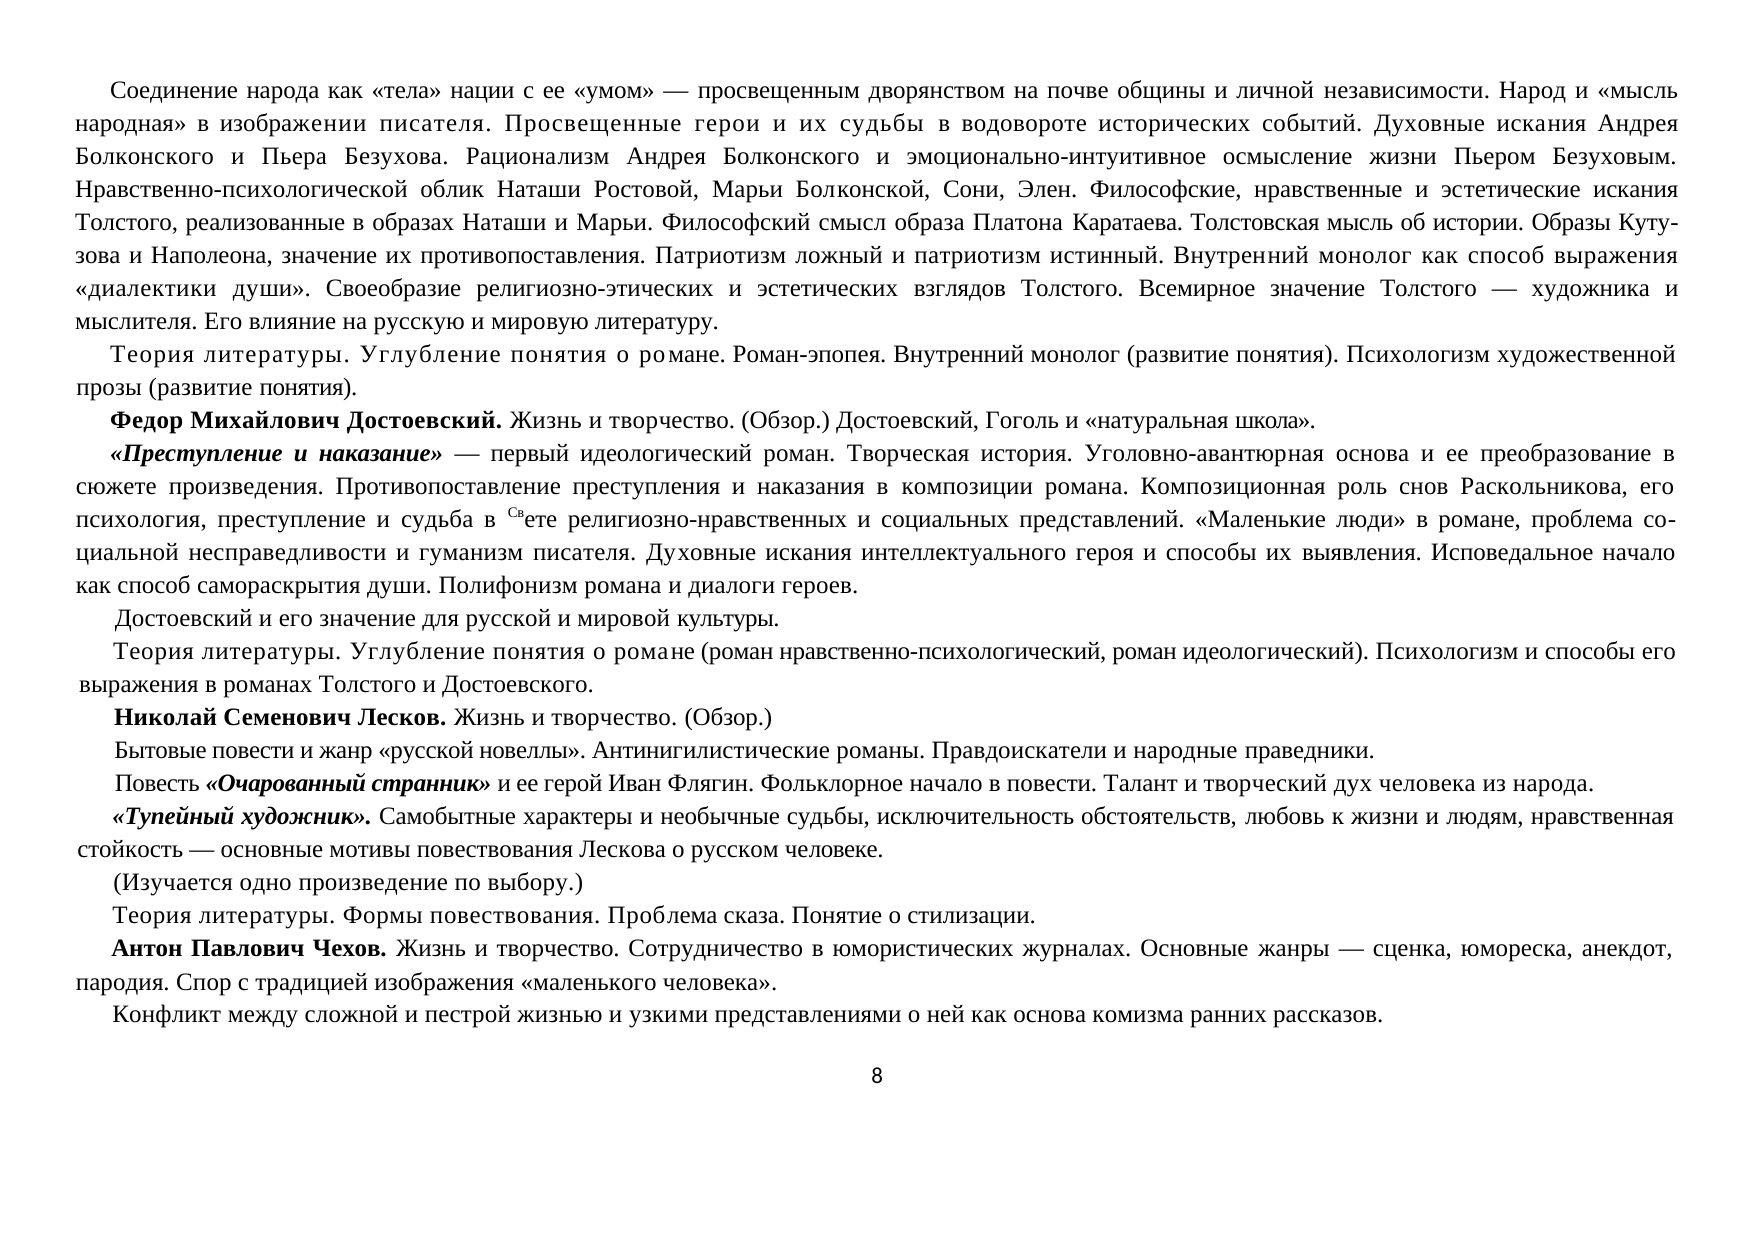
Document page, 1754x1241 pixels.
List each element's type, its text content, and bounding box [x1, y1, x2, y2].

text Теория литературы. Формы повествования. Проблема сказа. Понятие о стилизации. [76, 901, 1673, 929]
text Достоевский и его значение для русской и мировой культуры. [80, 603, 1677, 632]
text Конфликт между сложной и пестрой жизнью и узкими представлениями о ней как основа комизма ранних рассказов. [76, 999, 1673, 1028]
text Повесть «Очарованный странник» и ее герой Иван Флягин. Фольклорное начало в повести. Талант и творческий дух человека из народа. [77, 768, 1674, 797]
text (Изучается одно произведение по выбору.) [113, 867, 1679, 896]
text Теория литературы. Углубление понятия о романе. Роман-эпопея. Внутренний монолог (развитие понятия). Психологизм художественной прозы (развитие понятия). [76, 339, 1676, 401]
text Антон Павлович Чехов. Жизнь и творчество. Сотрудничество в юмористических журналах. Основные жанры — сценка, юмореска, анекдот, пародия. Спор с традицией изображения «маленького человека». [76, 933, 1673, 995]
text Федор Михайлович Достоевский. Жизнь и творчество. (Обзор.) Достоевский, Гоголь и «натуральная школа». [76, 405, 1675, 434]
text Соединение народа как «тела» нации с ее «умом» — просвещенным дворянством на почве общины и личной независимости. Народ и «мысль народная» в изображении писателя. Просвещенные герои и их судьбы в водовороте исторических событий. Духовные искания Андрея Болконского и Пьера Безухова. Рационализм Андрея Болконского и эмоционально-интуитивное осмысление жизни Пьером Безуховым. Нравственно-психологической облик Наташи Ростовой, Марьи Болконской, Сони, Элен. Философские, нравственные и эстетические искания Толстого, реализованные в образах Наташи и Марьи. Философский смысл образа Платона Каратаева. Толстовская мысль об истории. Образы Кутузова и Наполеона, значение их противопоставления. Патриотизм ложный и патриотизм истинный. Внутренний монолог как способ выражения «диалектики души». Своеобразие религиозно-этических и эстетических взглядов Толстого. Всемирное значение Толстого — художника и мыслителя. Его влияние на русскую и мировую литературу. [75, 75, 1678, 335]
text Бытовые повести и жанр «русской новеллы». Антинигилистические романы. Правдоискатели и народные праведники. [78, 735, 1675, 764]
text Николай Семенович Лесков. Жизнь и творчество. (Обзор.) [79, 702, 1674, 731]
text «Тупейный художник». Самобытные характеры и необычные судьбы, исключительность обстоятельств, любовь к жизни и людям, нравственная стойкость — основные мотивы повествования Лескова о русском человеке. [77, 801, 1674, 863]
text Теория литературы. Углубление понятия о романе (роман нравственно-психологический, роман идеологический). Психологизм и способы его выражения в романах Толстого и Достоевского. [79, 636, 1676, 698]
text «Преступление и наказание» — первый идеологический роман. Творческая история. Уголовно-авантюрная основа и ее преобразование в сюжете произведения. Противопоставление преступления и наказания в композиции романа. Композиционная роль снов Раскольникова, его психология, преступление и судьба в Свете религиозно-нравственных и социальных представлений. «Маленькие люди» в романе, проблема социальной несправедливости и гуманизм писателя. Духовные искания интеллектуального героя и способы их выявления. Исповедальное начало как способ самораскрытия души. Полифонизм романа и диалоги героев. [76, 438, 1676, 599]
